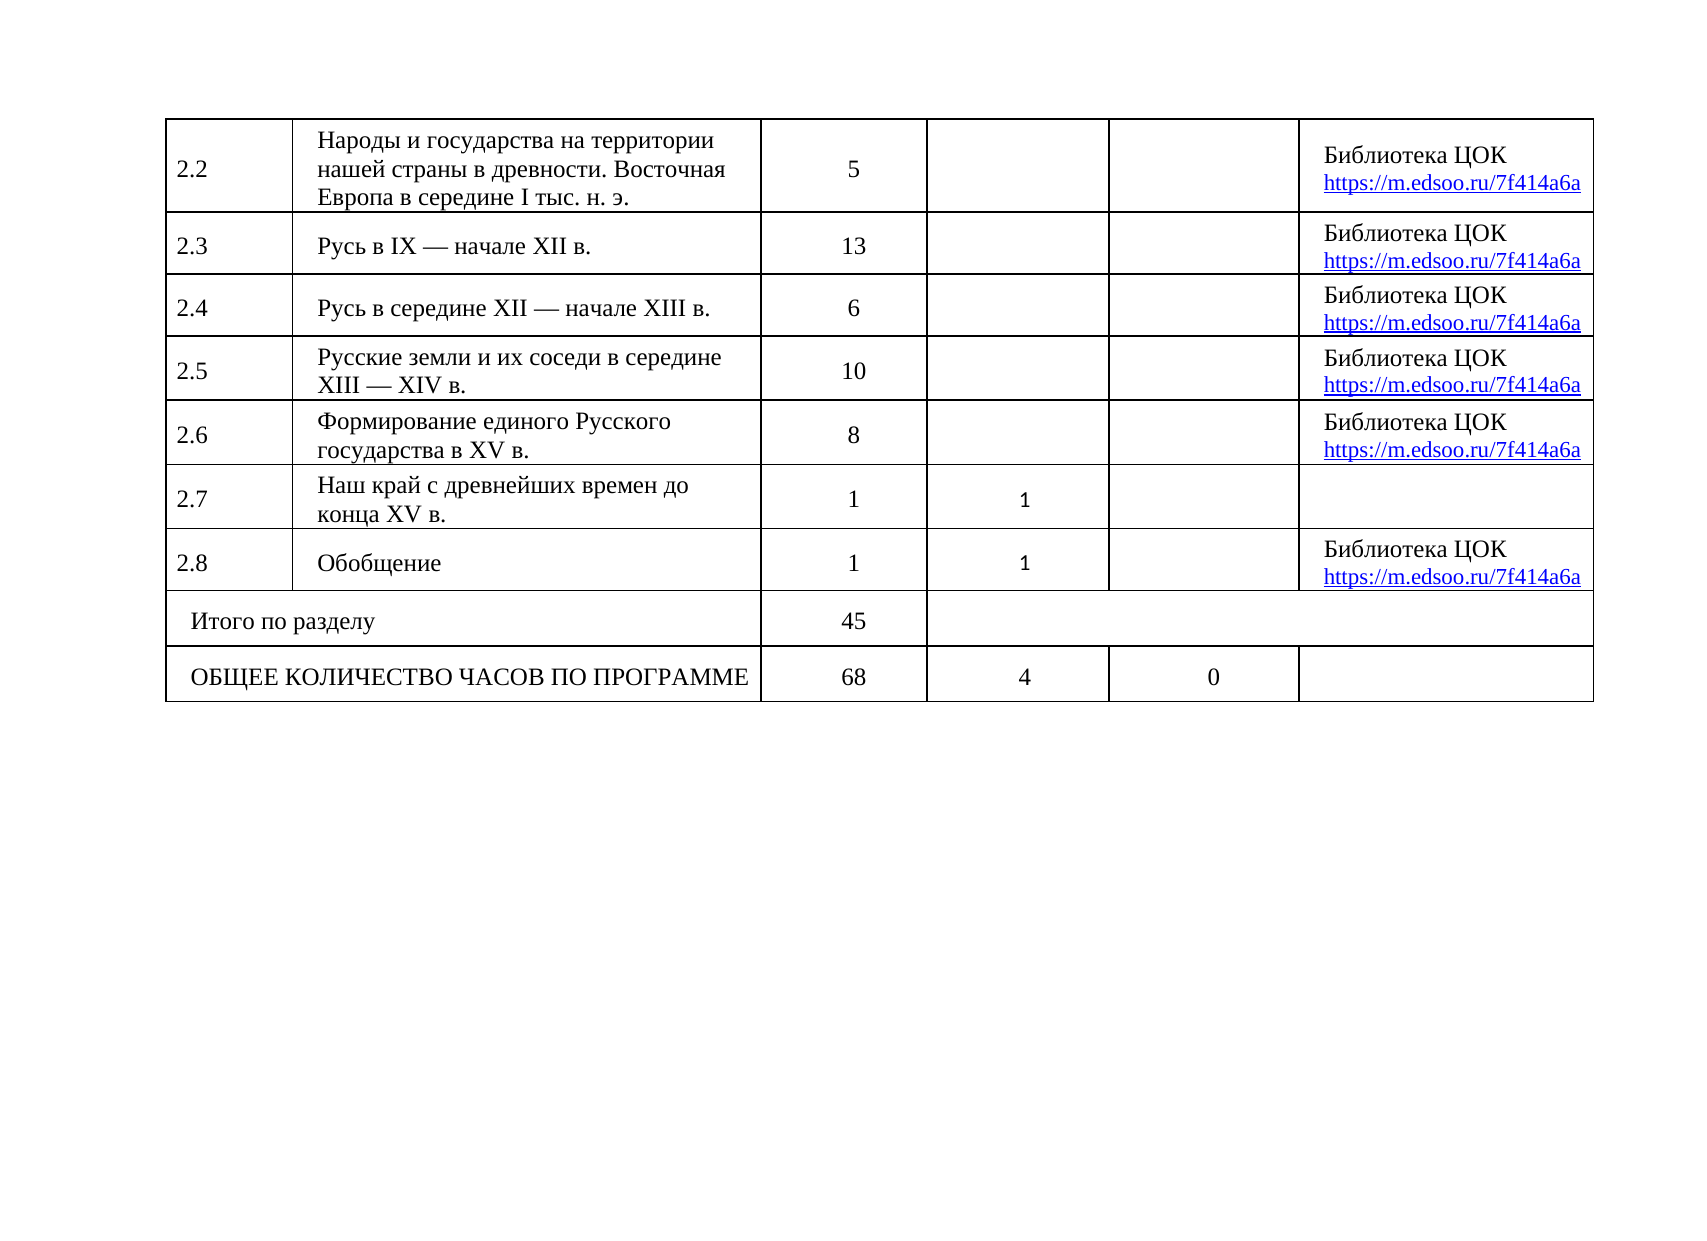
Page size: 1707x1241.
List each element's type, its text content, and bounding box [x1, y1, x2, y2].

table_cell [1110, 120, 1298, 211]
table_cell 6 [762, 275, 926, 335]
table_cell ОБЩЕЕ КОЛИЧЕСТВО ЧАСОВ ПО ПРОГРАММЕ [167, 647, 760, 701]
table_cell 2.7 [167, 465, 292, 528]
table_cell Формирование единого Русского государства в XV в. [293, 401, 760, 463]
table_cell [928, 120, 1108, 211]
table_cell 0 [1110, 647, 1298, 701]
table_cell 1 [928, 465, 1108, 528]
table_cell Русские земли и их соседи в середине XIII — XIV в. [293, 337, 760, 399]
table_cell [928, 213, 1108, 273]
table_cell 2.3 [167, 213, 292, 273]
table_cell 2.2 [167, 120, 292, 211]
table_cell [1300, 120, 1593, 211]
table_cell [1300, 213, 1593, 273]
table_cell Библиотека ЦОК https://m.edsoo.ru/7f414a6a [1300, 529, 1593, 589]
table_cell Народы и государства на территории нашей страны в древности. Восточная Европа в середине I тыс. н. э. [293, 120, 760, 211]
table_cell Обобщение [293, 529, 760, 589]
table_cell 45 [762, 591, 926, 645]
table_cell 1 [762, 529, 926, 589]
table_cell Русь в середине XII — начале XIII в. [293, 275, 760, 335]
table_cell [1110, 275, 1298, 335]
table_cell 1 [928, 529, 1108, 589]
table_cell 68 [762, 647, 926, 701]
table_cell [1110, 213, 1298, 273]
table_cell Наш край с древнейших времен до конца XV в. [293, 465, 760, 528]
table_cell Итого по разделу [167, 591, 760, 645]
table_cell 10 [762, 337, 926, 399]
table_cell [928, 275, 1108, 335]
table_cell [928, 401, 1108, 463]
table_cell [1300, 465, 1593, 528]
table_cell Русь в IX — начале XII в. [293, 213, 760, 273]
table_cell 2.5 [167, 337, 292, 399]
table_cell 13 [762, 213, 926, 273]
table_cell [928, 337, 1108, 399]
table_cell [1110, 337, 1298, 399]
table_cell [928, 591, 1593, 645]
table_cell Библиотека ЦОК https://m.edsoo.ru/7f414a6a [1300, 401, 1593, 463]
table_cell [1300, 647, 1593, 701]
table_cell Библиотека ЦОК https://m.edsoo.ru/7f414a6a [1300, 275, 1593, 335]
table_cell [1110, 529, 1298, 589]
table_cell 5 [762, 120, 926, 211]
table_cell 2.6 [167, 401, 292, 463]
table_cell Библиотека ЦОК https://m.edsoo.ru/7f414a6a [1300, 337, 1593, 399]
table_cell 2.4 [167, 275, 292, 335]
table_cell 2.8 [167, 529, 292, 589]
table_cell [1110, 465, 1298, 528]
table_cell 8 [762, 401, 926, 463]
table_cell [1110, 401, 1298, 463]
table_cell 4 [928, 647, 1108, 701]
table_cell 1 [762, 465, 926, 528]
